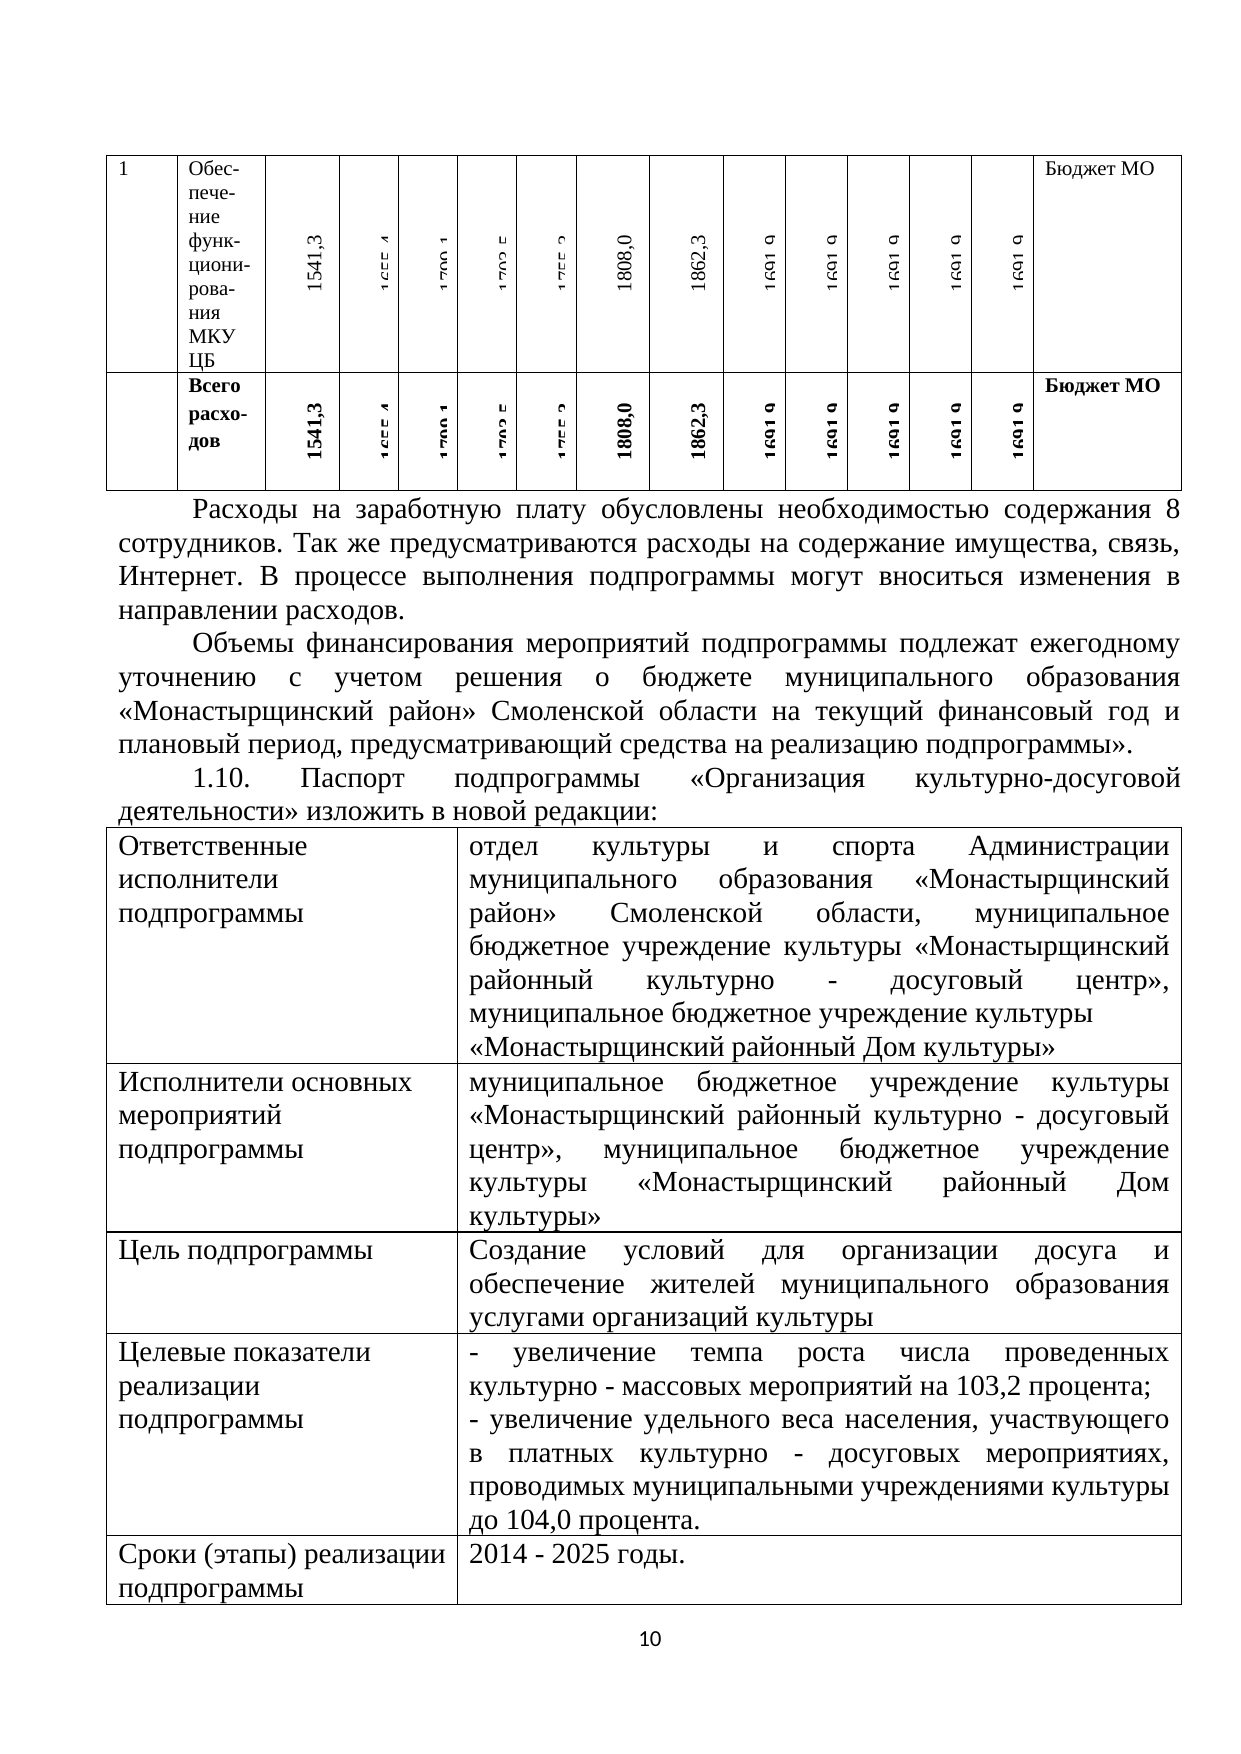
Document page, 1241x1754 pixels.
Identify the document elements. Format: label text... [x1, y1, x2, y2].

text 1.10. Паспорт подпрограммы «Организация культурно-досуговой деятельности» изложить в новой редакции: [118, 760, 1181, 827]
table_cell 1541,3 [266, 156, 339, 372]
table_cell [107, 373, 177, 490]
table_cell муниципальное бюджетное учреждение культуры «Монастырщинский районный культурно - досуговый центр», муниципальное бюджетное учреждение культуры «Монастырщинский районный Дом культуры» [458, 1064, 1181, 1231]
table_cell Создание условий для организации досуга и обеспечение жителей муниципального образования услугами организаций культуры [458, 1233, 1181, 1333]
table_cell 1691,9 [848, 373, 909, 490]
table_cell Цель подпрограммы [107, 1233, 457, 1333]
table_cell 1755,3 [517, 373, 576, 490]
table_header отдел культуры и спорта Администрации муниципального образования «Монастырщинский район» Смоленской области, муниципальное бюджетное учреждение культуры «Монастырщинский районный культурно - досуговый центр», муниципальное бюджетное учреждение культуры «Монастырщинский районный Дом культуры» [458, 828, 1181, 1063]
table_cell - увеличение темпа роста числа проведенных культурно - массовых мероприятий на 103,2 процента; - увеличение удельного веса населения, участвующего в платных культурно - досуговых мероприятиях, проводимых муниципальными учреждениями культуры до 104,0 процента. [458, 1334, 1181, 1535]
table_cell 1862,3 [650, 373, 723, 490]
table_cell 1799,1 [399, 373, 457, 490]
table_cell 1808,0 [577, 373, 649, 490]
text Расходы на заработную плату обусловлены необходимостью содержания 8 сотрудников. Так же предусматриваются расходы на содержание имущества, связь, Интернет. В процессе выполнения подпрограммы могут вноситься изменения в направлении расходов. [118, 491, 1181, 626]
table_cell 1691,9 [972, 373, 1033, 490]
table_cell Обес- пече-ние функ-циони-рова-ния МКУ ЦБ [178, 156, 265, 372]
table_cell 1691,9 [786, 373, 847, 490]
table_cell 1691,9 [786, 156, 847, 372]
table_cell 1541,3 [266, 373, 339, 490]
table_cell 1 [107, 156, 177, 372]
table_cell 1691,9 [972, 156, 1033, 372]
table_cell 1703,5 [458, 373, 516, 490]
table_cell 1862,3 [650, 156, 723, 372]
table_cell 1691,9 [724, 373, 785, 490]
table_header Ответственные исполнители подпрограммы [107, 828, 457, 1063]
table_cell Исполнители основных мероприятий подпрограммы [107, 1064, 457, 1231]
table_cell 1691,9 [848, 156, 909, 372]
table_cell Всего расхо-дов [178, 373, 265, 490]
table_cell 1799,1 [399, 156, 457, 372]
table_cell 1691,9 [910, 373, 971, 490]
table_cell 1655,4 [340, 373, 398, 490]
table_cell 1691,9 [910, 156, 971, 372]
table_cell 1691,9 [724, 156, 785, 372]
table_cell 1655,4 [340, 156, 398, 372]
table_cell 1755,3 [517, 156, 576, 372]
table_cell Бюджет МО [1034, 373, 1181, 490]
table_cell Целевые показатели реализации подпрограммы [107, 1334, 457, 1535]
text Объемы финансирования мероприятий подпрограммы подлежат ежегодному уточнению с учетом решения о бюджете муниципального образования «Монастырщинский район» Смоленской области на текущий финансовый год и плановый период, предусматривающий средства на реализацию подпрограммы». [118, 626, 1181, 760]
table_cell 1703,5 [458, 156, 516, 372]
table_cell Сроки (этапы) реализации подпрограммы [107, 1536, 457, 1603]
table_cell 2014 - 2025 годы. [458, 1536, 1181, 1603]
table_cell Бюджет МО [1034, 156, 1181, 372]
table_cell 1808,0 [577, 156, 649, 372]
